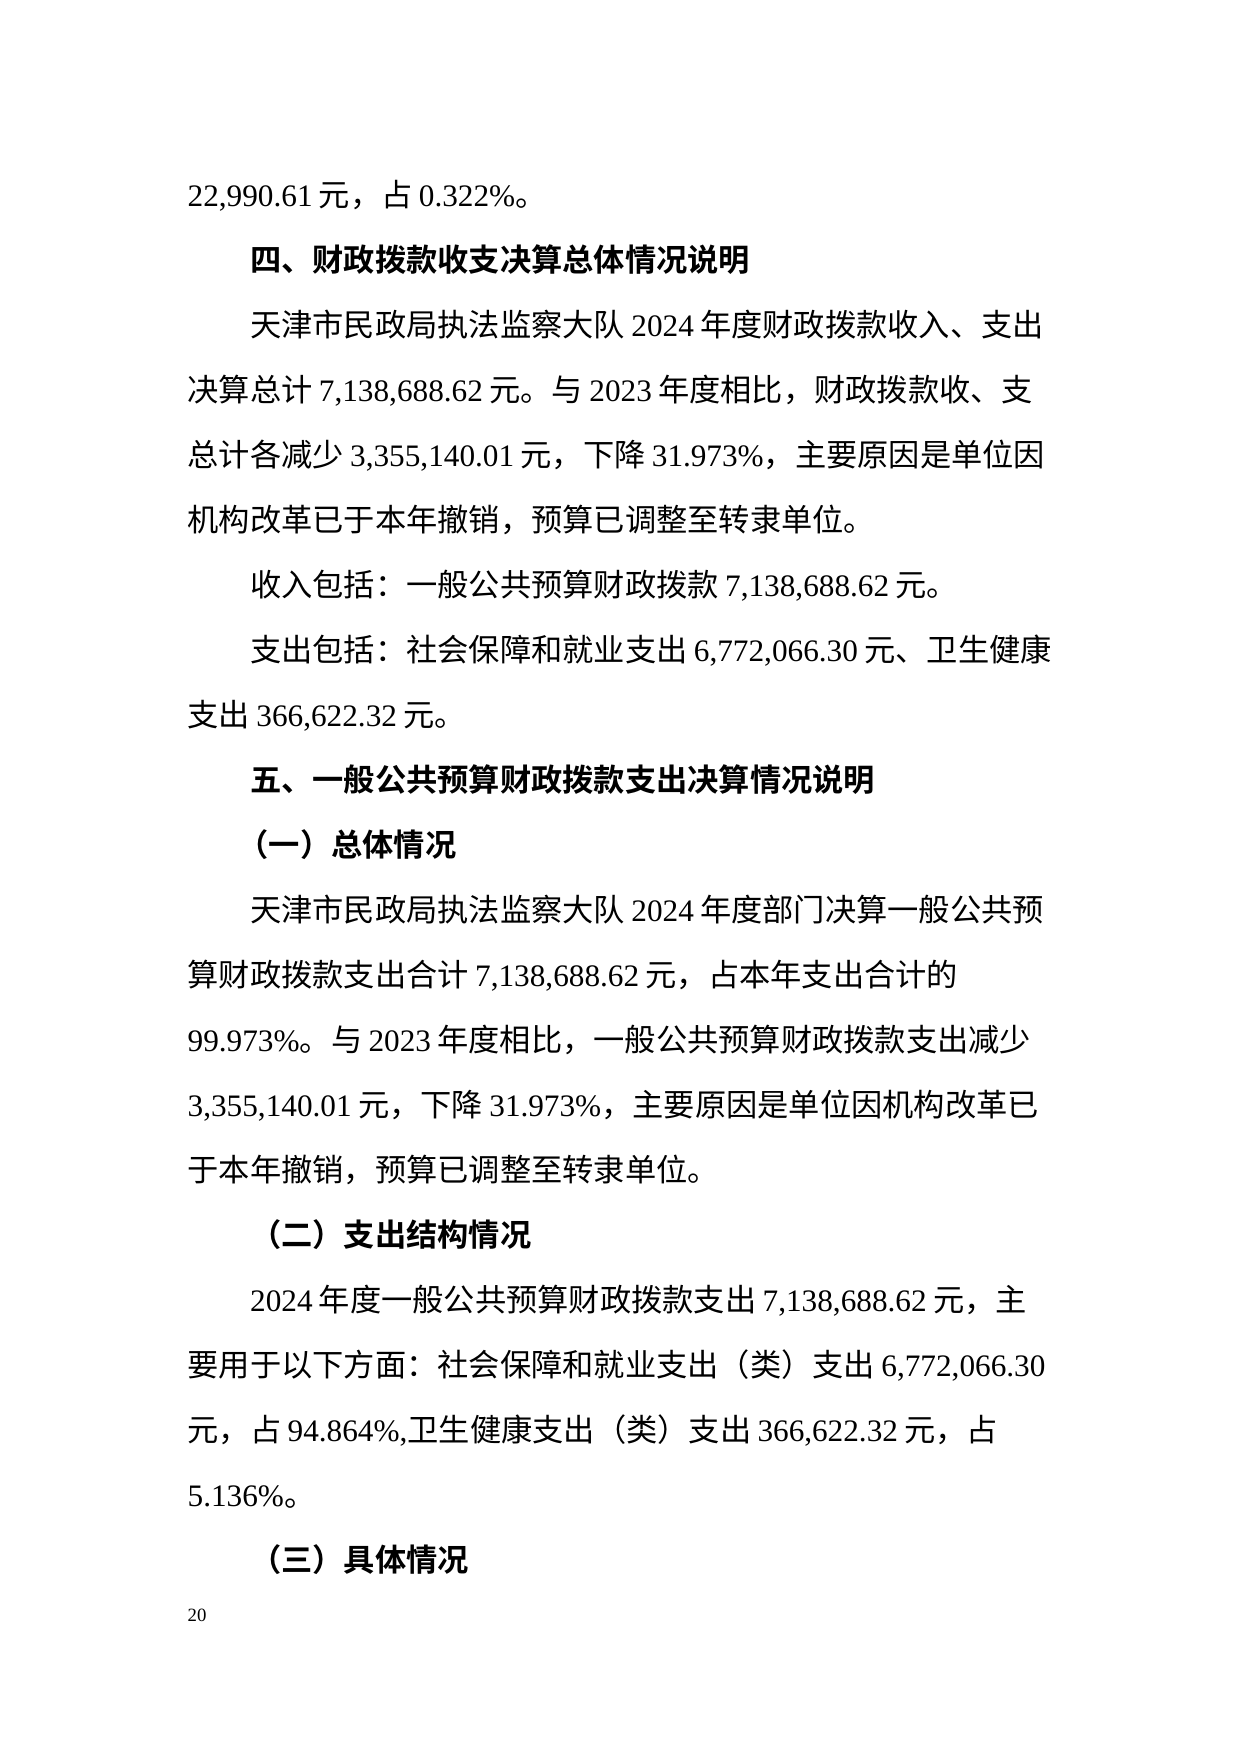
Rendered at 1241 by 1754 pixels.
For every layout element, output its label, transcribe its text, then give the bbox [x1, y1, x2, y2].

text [187, 160, 1053, 225]
text （三）具体情况 [187, 1525, 1053, 1590]
text （一）总体情况 [237, 810, 1053, 875]
text 收入包括：一般公共预算财政拨款7,138,688.62元。 [187, 550, 1053, 615]
text 2024年度一般公共预算财政拨款支出7,138,688.62元，主要用于以下方面：社会保障和就业支出（类）支出6,772,066.30元，占94.864%,卫生健康支出（类）支出366,622.32元，占5.136%。 [187, 1265, 1053, 1525]
text 天津市民政局执法监察大队2024年度财政拨款收入、支出决算总计7,138,688.62元。与2023年度相比，财政拨款收、支总计各减少3,355,140.01元，下降31.973%，主要原因是单位因机构改革已于本年撤销，预算已调整至转隶单位。 [187, 290, 1053, 550]
text 天津市民政局执法监察大队2024年度部门决算一般公共预算财政拨款支出合计7,138,688.62元，占本年支出合计的99.973%。与2023年度相比，一般公共预算财政拨款支出减少3,355,140.01元，下降31.973%，主要原因是单位因机构改革已于本年撤销，预算已调整至转隶单位。 [187, 875, 1053, 1200]
text （二）支出结构情况 [187, 1200, 1053, 1265]
subtitle 五、一般公共预算财政拨款支出决算情况说明 [187, 745, 1053, 810]
text 支出包括：社会保障和就业支出6,772,066.30元、卫生健康支出366,622.32元。 [187, 615, 1053, 745]
subtitle 四、财政拨款收支决算总体情况说明 [187, 225, 1053, 290]
